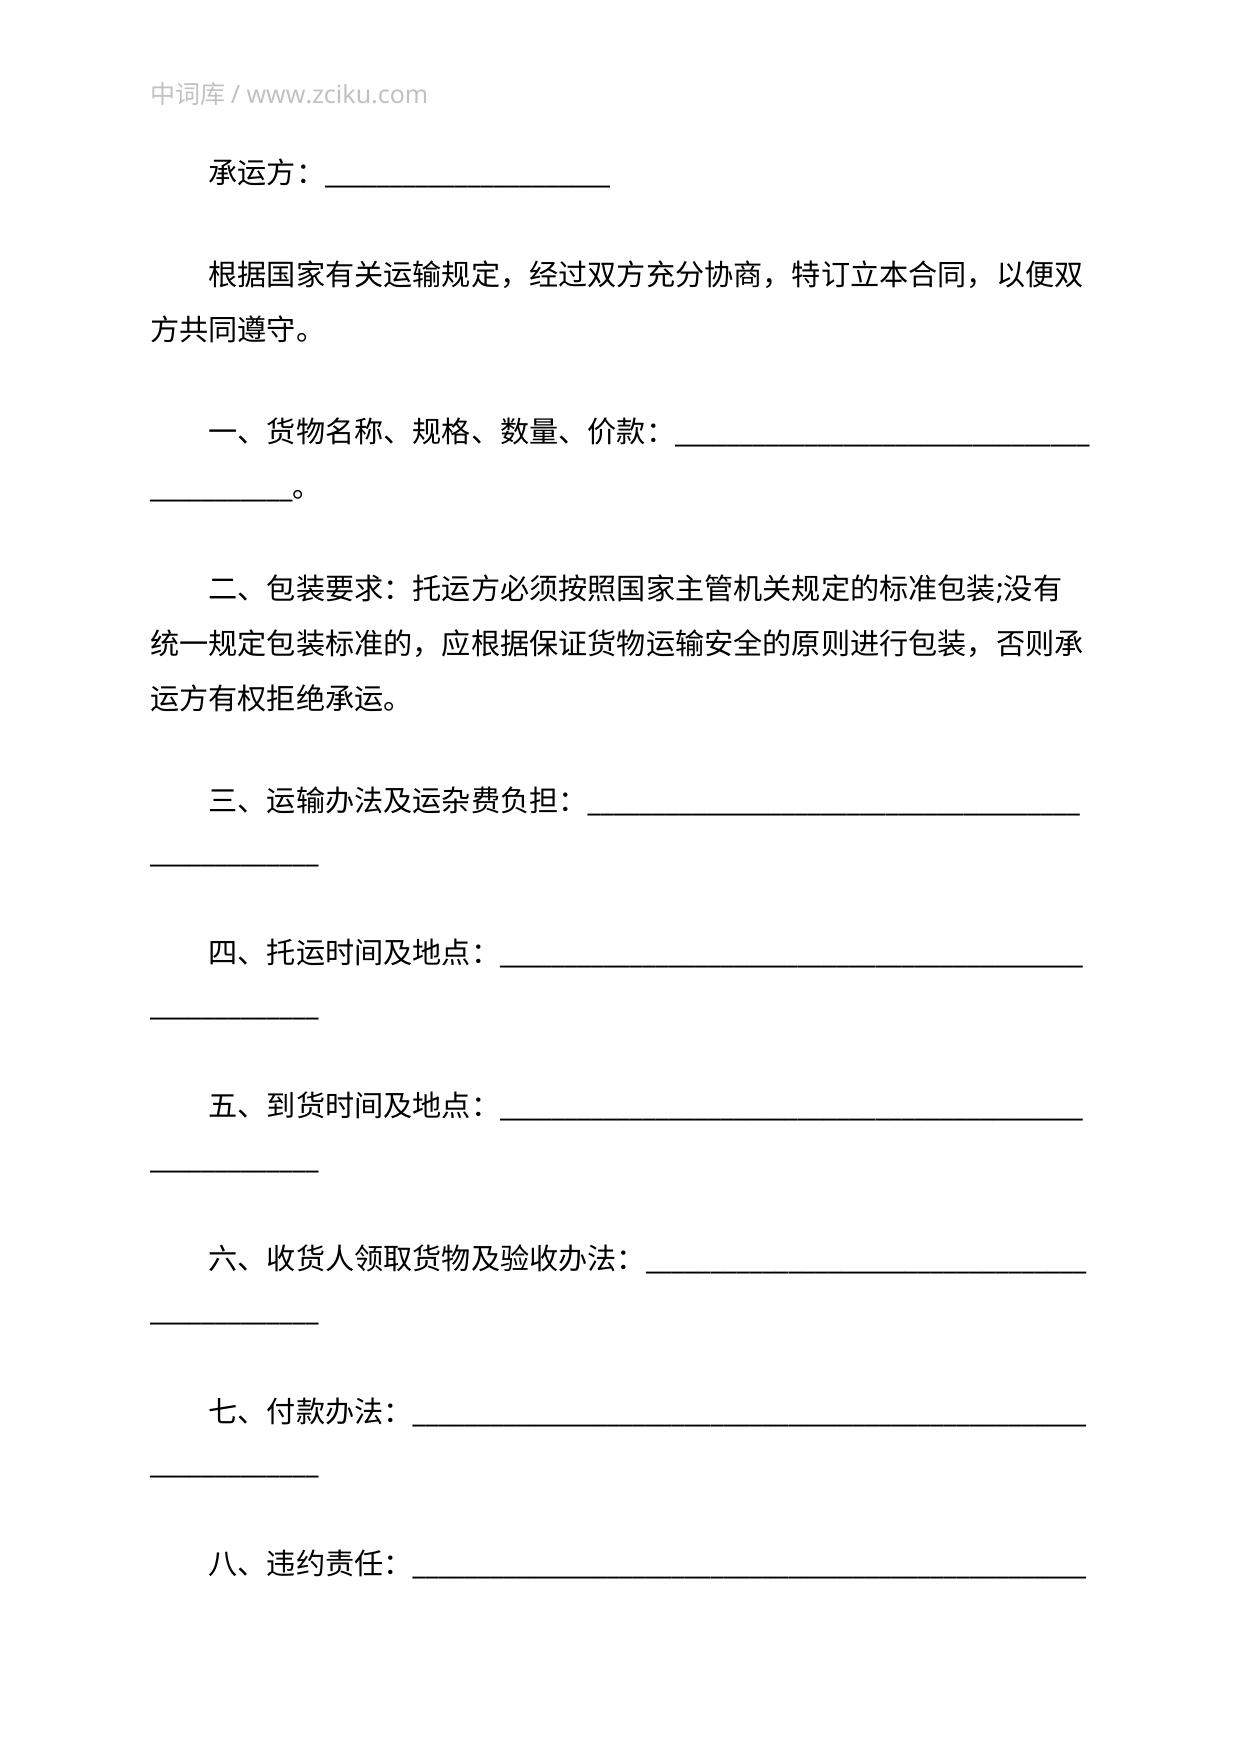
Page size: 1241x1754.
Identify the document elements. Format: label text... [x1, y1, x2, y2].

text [150, 1541, 1090, 1583]
text 四、托运时间及地点：__________________________________________________________ [150, 930, 1090, 1024]
text 根据国家有关运输规定，经过双方充分协商，特订立本合同，以便双方共同遵守。 [150, 252, 1090, 349]
text 三、运输办法及运杂费负担：___________________________________________________ [150, 777, 1090, 871]
text 六、收货人领取货物及验收办法：_______________________________________________ [150, 1235, 1090, 1329]
text 二、包装要求：托运方必须按照国家主管机关规定的标准包装;没有统一规定包装标准的，应根据保证货物运输安全的原则进行包装，否则承运方有权拒绝承运。 [150, 566, 1090, 718]
text 七、付款办法：_________________________________________________________________ [150, 1388, 1090, 1482]
text 一、货物名称、规格、数量、价款：___________________________________________。 [150, 409, 1090, 506]
text 五、到货时间及地点：__________________________________________________________ [150, 1083, 1090, 1177]
text 承运方：______________________ [150, 150, 1090, 192]
